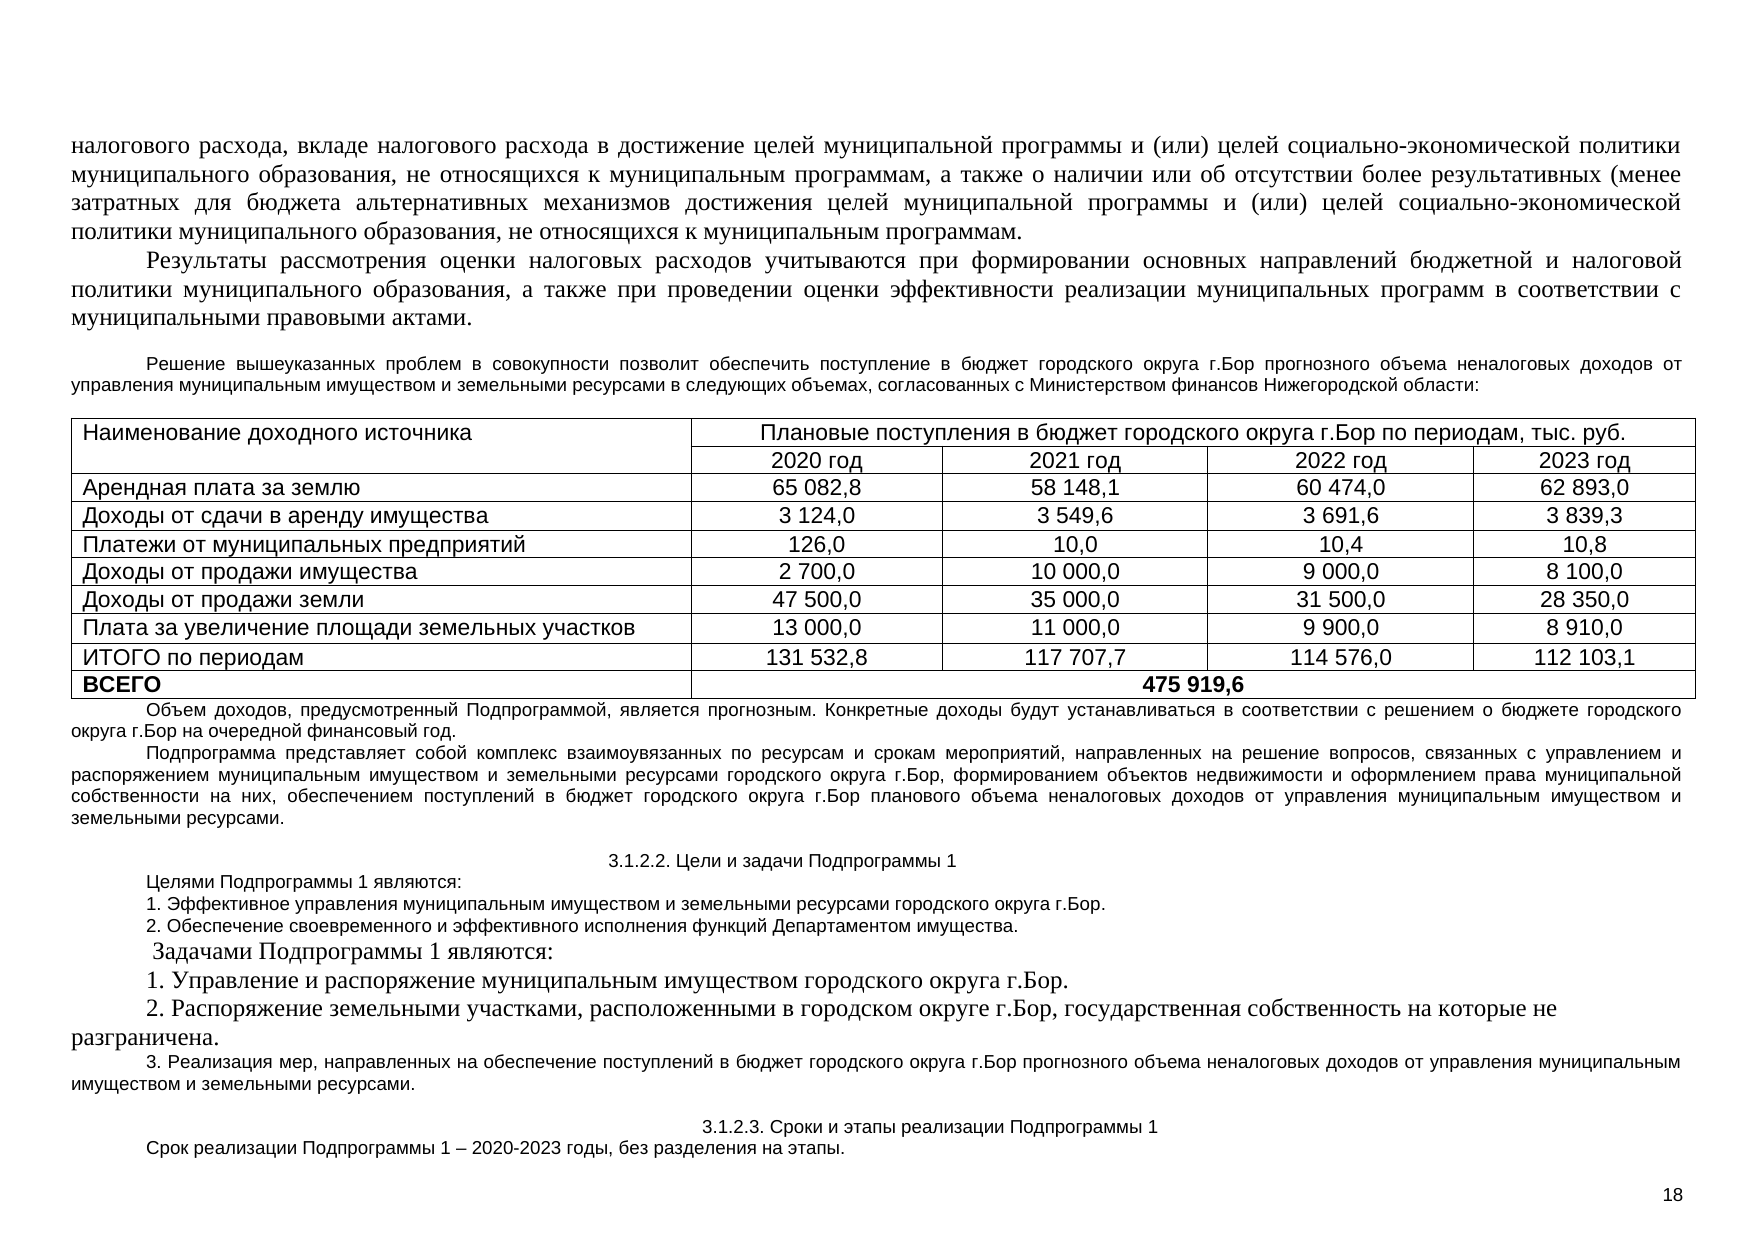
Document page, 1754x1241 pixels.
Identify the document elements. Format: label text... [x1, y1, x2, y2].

table_cell Плата за увеличение площади земельных участков [72, 614, 691, 643]
table_header Наименование доходного источника [72, 419, 691, 473]
table_cell 60 474,0 [1208, 474, 1473, 501]
table_cell 2021 год [943, 447, 1207, 473]
table_cell 58 148,1 [943, 474, 1207, 501]
table_cell 3 839,3 [1474, 502, 1695, 529]
table_cell 126,0 [692, 531, 942, 557]
table_cell 3 691,6 [1208, 502, 1473, 529]
table_cell 9 000,0 [1208, 558, 1473, 585]
text 2. Распоряжение земельными участками, расположенными в городском округе г.Бор, государственная собственность на которые не разграничена. [71, 993, 1683, 1051]
table_cell 3 124,0 [692, 502, 942, 529]
table_cell Платежи от муниципальных предприятий [72, 531, 691, 557]
table_cell 117 707,7 [943, 644, 1207, 670]
table_cell 8 910,0 [1474, 614, 1695, 643]
table_cell Арендная плата за землю [72, 474, 691, 501]
text Целями Подпрограммы 1 являются: [71, 871, 1683, 893]
table_cell 10,0 [943, 531, 1207, 557]
text 3.1.2.2. Цели и задачи Подпрограммы 1 [71, 850, 1683, 871]
text Объем доходов, предусмотренный Подпрограммой, является прогнозным. Конкретные доходы будут устанавливаться в соответствии с решением о бюджете городского округа г.Бор на очередной финансовый год. [71, 699, 1683, 742]
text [71, 130, 1683, 245]
table_cell 112 103,1 [1474, 644, 1695, 670]
table_cell 11 000,0 [943, 614, 1207, 643]
table_cell 8 100,0 [1474, 558, 1695, 585]
text Решение вышеуказанных проблем в совокупности позволит обеспечить поступление в бюджет городского округа г.Бор прогнозного объема неналоговых доходов от управления муниципальным имуществом и земельными ресурсами в следующих объемах, согласованных с Министерством финансов Нижегородской области: [71, 353, 1683, 396]
table_cell ИТОГО по периодам [72, 644, 691, 670]
table_header Плановые поступления в бюджет городского округа г.Бор по периодам, тыс. руб. [692, 419, 1695, 446]
table_cell 65 082,8 [692, 474, 942, 501]
text Результаты рассмотрения оценки налоговых расходов учитываются при формировании основных направлений бюджетной и налоговой политики муниципального образования, а также при проведении оценки эффективности реализации муниципальных программ в соответствии с муниципальными правовыми актами. [71, 245, 1683, 331]
text Задачами Подпрограммы 1 являются: [71, 936, 1683, 965]
table_cell 2 700,0 [692, 558, 942, 585]
table_cell 2020 год [692, 447, 942, 473]
table_cell 10,8 [1474, 531, 1695, 557]
table_cell Доходы от продажи земли [72, 586, 691, 613]
text 2. Обеспечение своевременного и эффективного исполнения функций Департаментом имущества. [71, 914, 1683, 936]
table_cell 475 919,6 [692, 671, 1695, 698]
table_cell 28 350,0 [1474, 586, 1695, 613]
table_cell 9 900,0 [1208, 614, 1473, 643]
table_cell 47 500,0 [692, 586, 942, 613]
text 1. Эффективное управления муниципальным имуществом и земельными ресурсами городского округа г.Бор. [71, 893, 1683, 914]
table_cell 31 500,0 [1208, 586, 1473, 613]
table_cell 10,4 [1208, 531, 1473, 557]
text Срок реализации Подпрограммы 1 – 2020-2023 годы, без разделения на этапы. [71, 1137, 1683, 1159]
text 1. Управление и распоряжение муниципальным имуществом городского округа г.Бор. [71, 965, 1683, 993]
table_cell 114 576,0 [1208, 644, 1473, 670]
table_cell 13 000,0 [692, 614, 942, 643]
text 3. Реализация мер, направленных на обеспечение поступлений в бюджет городского округа г.Бор прогнозного объема неналоговых доходов от управления муниципальным имуществом и земельными ресурсами. [71, 1051, 1683, 1094]
table_cell 62 893,0 [1474, 474, 1695, 501]
table_cell 10 000,0 [943, 558, 1207, 585]
table_cell 2022 год [1208, 447, 1473, 473]
table_cell 35 000,0 [943, 586, 1207, 613]
text 3.1.2.3. Сроки и этапы реализации Подпрограммы 1 [71, 1116, 1683, 1137]
table_cell Доходы от продажи имущества [72, 558, 691, 585]
text Подпрограмма представляет собой комплекс взаимоувязанных по ресурсам и срокам мероприятий, направленных на решение вопросов, связанных с управлением и распоряжением муниципальным имуществом и земельными ресурсами городского округа г.Бор, формированием объектов недвижимости и оформлением права муниципальной собственности на них, обеспечением поступлений в бюджет городского округа г.Бор планового объема неналоговых доходов от управления муниципальным имуществом и земельными ресурсами. [71, 742, 1683, 828]
table_cell 131 532,8 [692, 644, 942, 670]
table_cell ВСЕГО [72, 671, 691, 698]
table_cell 3 549,6 [943, 502, 1207, 529]
table_cell Доходы от сдачи в аренду имущества [72, 502, 691, 529]
table_cell 2023 год [1474, 447, 1695, 473]
